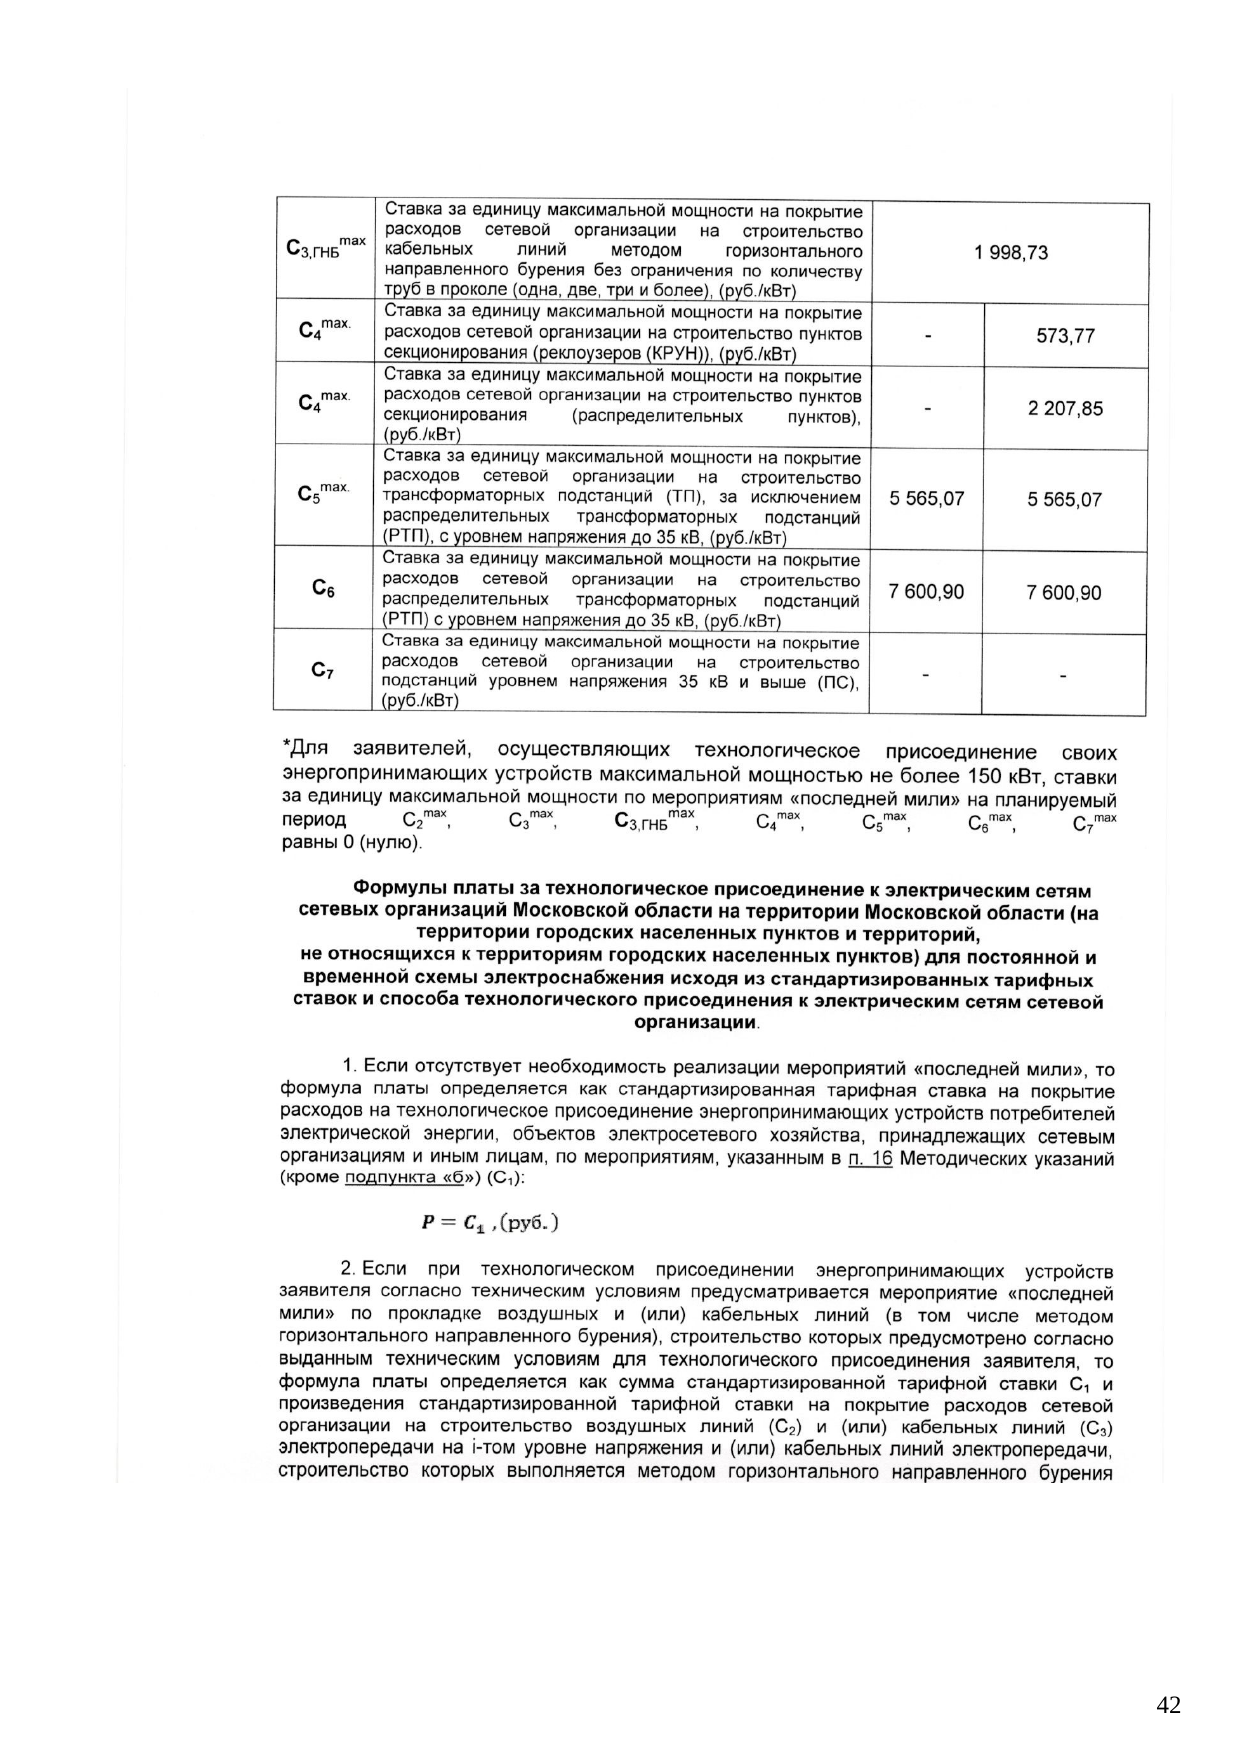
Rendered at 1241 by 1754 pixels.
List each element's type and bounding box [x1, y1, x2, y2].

picture [103, 88, 1182, 1483]
